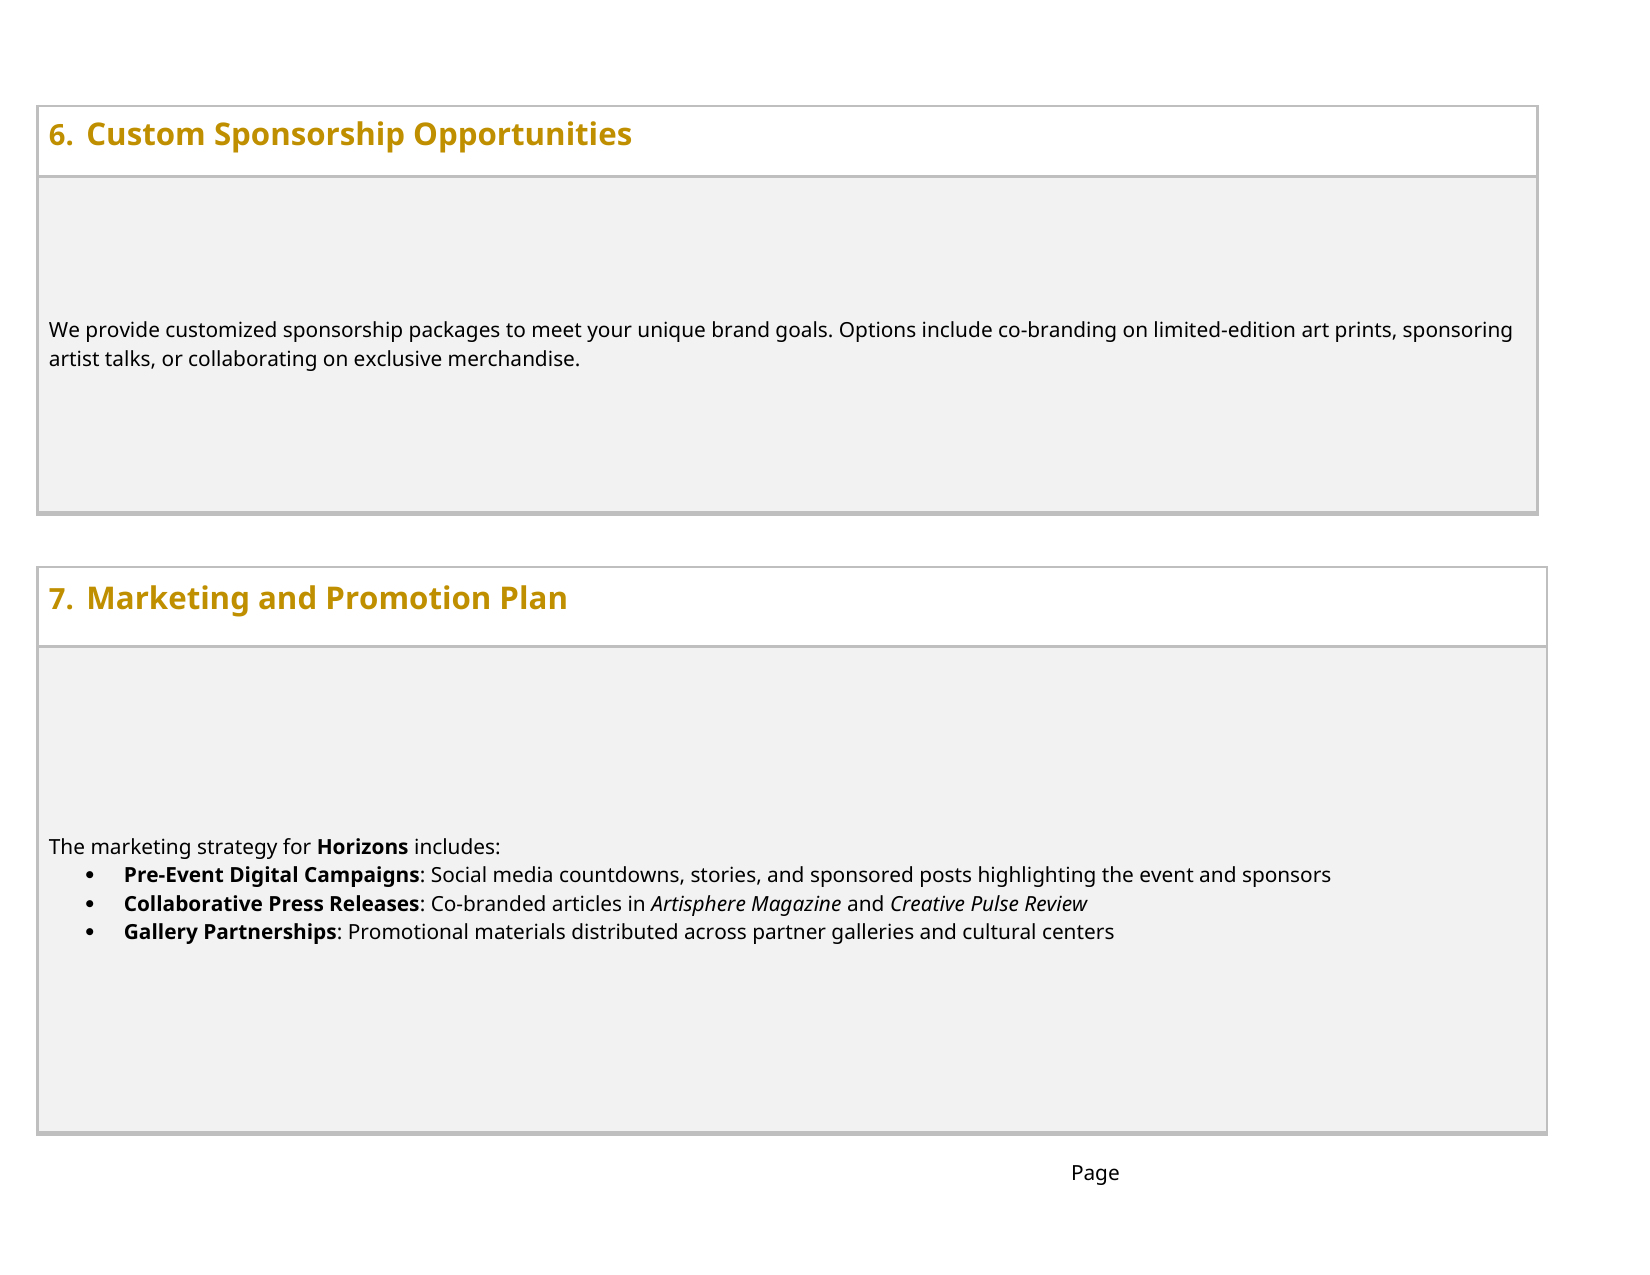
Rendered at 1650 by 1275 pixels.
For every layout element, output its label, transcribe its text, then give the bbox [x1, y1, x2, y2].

table_cell The marketing strategy for Horizons includes: Pre-Event Digital Campaigns: Social media countdowns, stories, and sponsored posts highlighting the event and sponsors Collaborative Press Releases: Co-branded articles in Artisphere Magazine and Creative Pulse Review Gallery Partnerships: Promotional materials distributed across partner galleries and cultural centers [39, 648, 1546, 1131]
table_cell Custom Sponsorship Opportunities [39, 107, 1536, 175]
table_header Marketing and Promotion Plan [39, 568, 1546, 645]
table_cell We provide customized sponsorship packages to meet your unique brand goals. Options include co-branding on limited-edition art prints, sponsoring artist talks, or collaborating on exclusive merchandise. [39, 178, 1536, 511]
